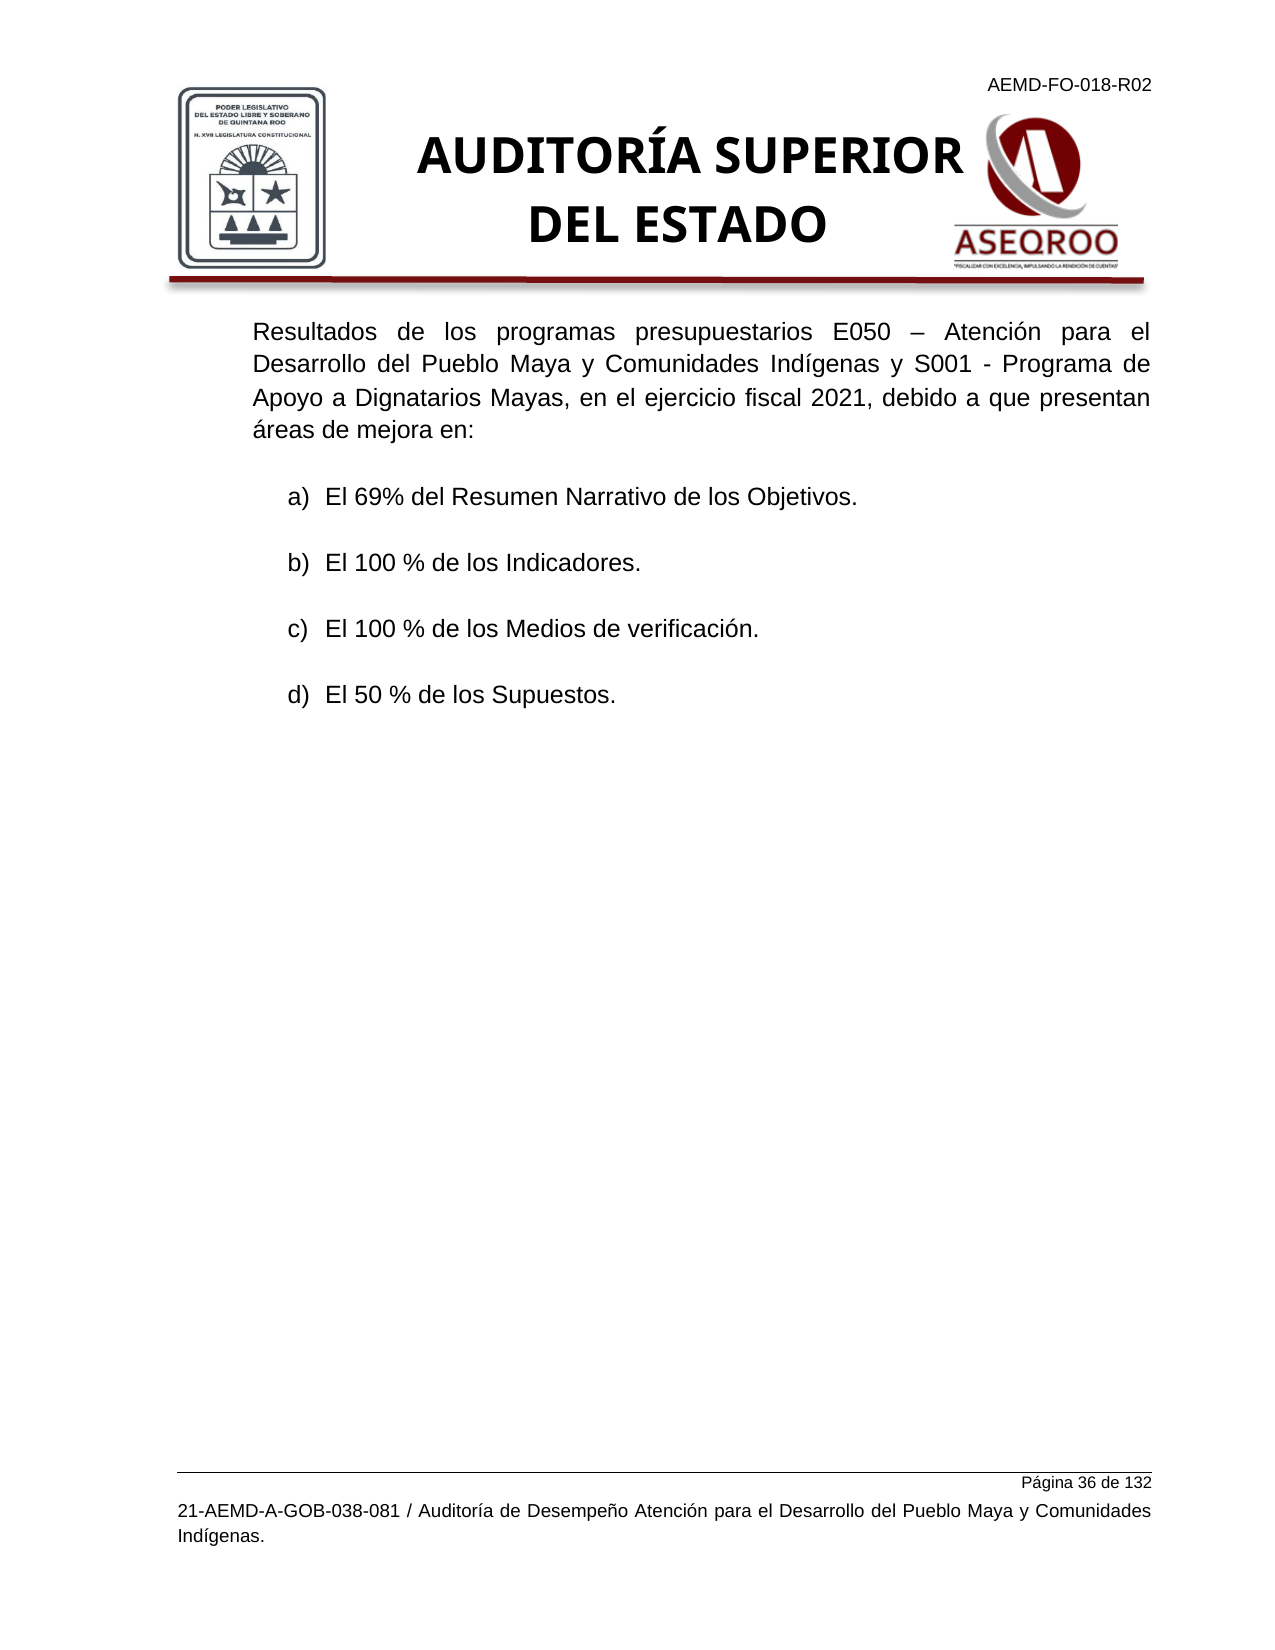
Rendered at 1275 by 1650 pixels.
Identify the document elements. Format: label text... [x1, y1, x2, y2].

list El 100 % de los Medios de verificación. [287, 614, 1152, 642]
picture [177, 85, 326, 269]
list El 69% del Resumen Narrativo de los Objetivos. [287, 482, 1152, 510]
list El 100 % de los Indicadores. [287, 548, 1152, 576]
list El 50 % de los Supuestos. [287, 680, 1152, 708]
picture [954, 114, 1118, 269]
